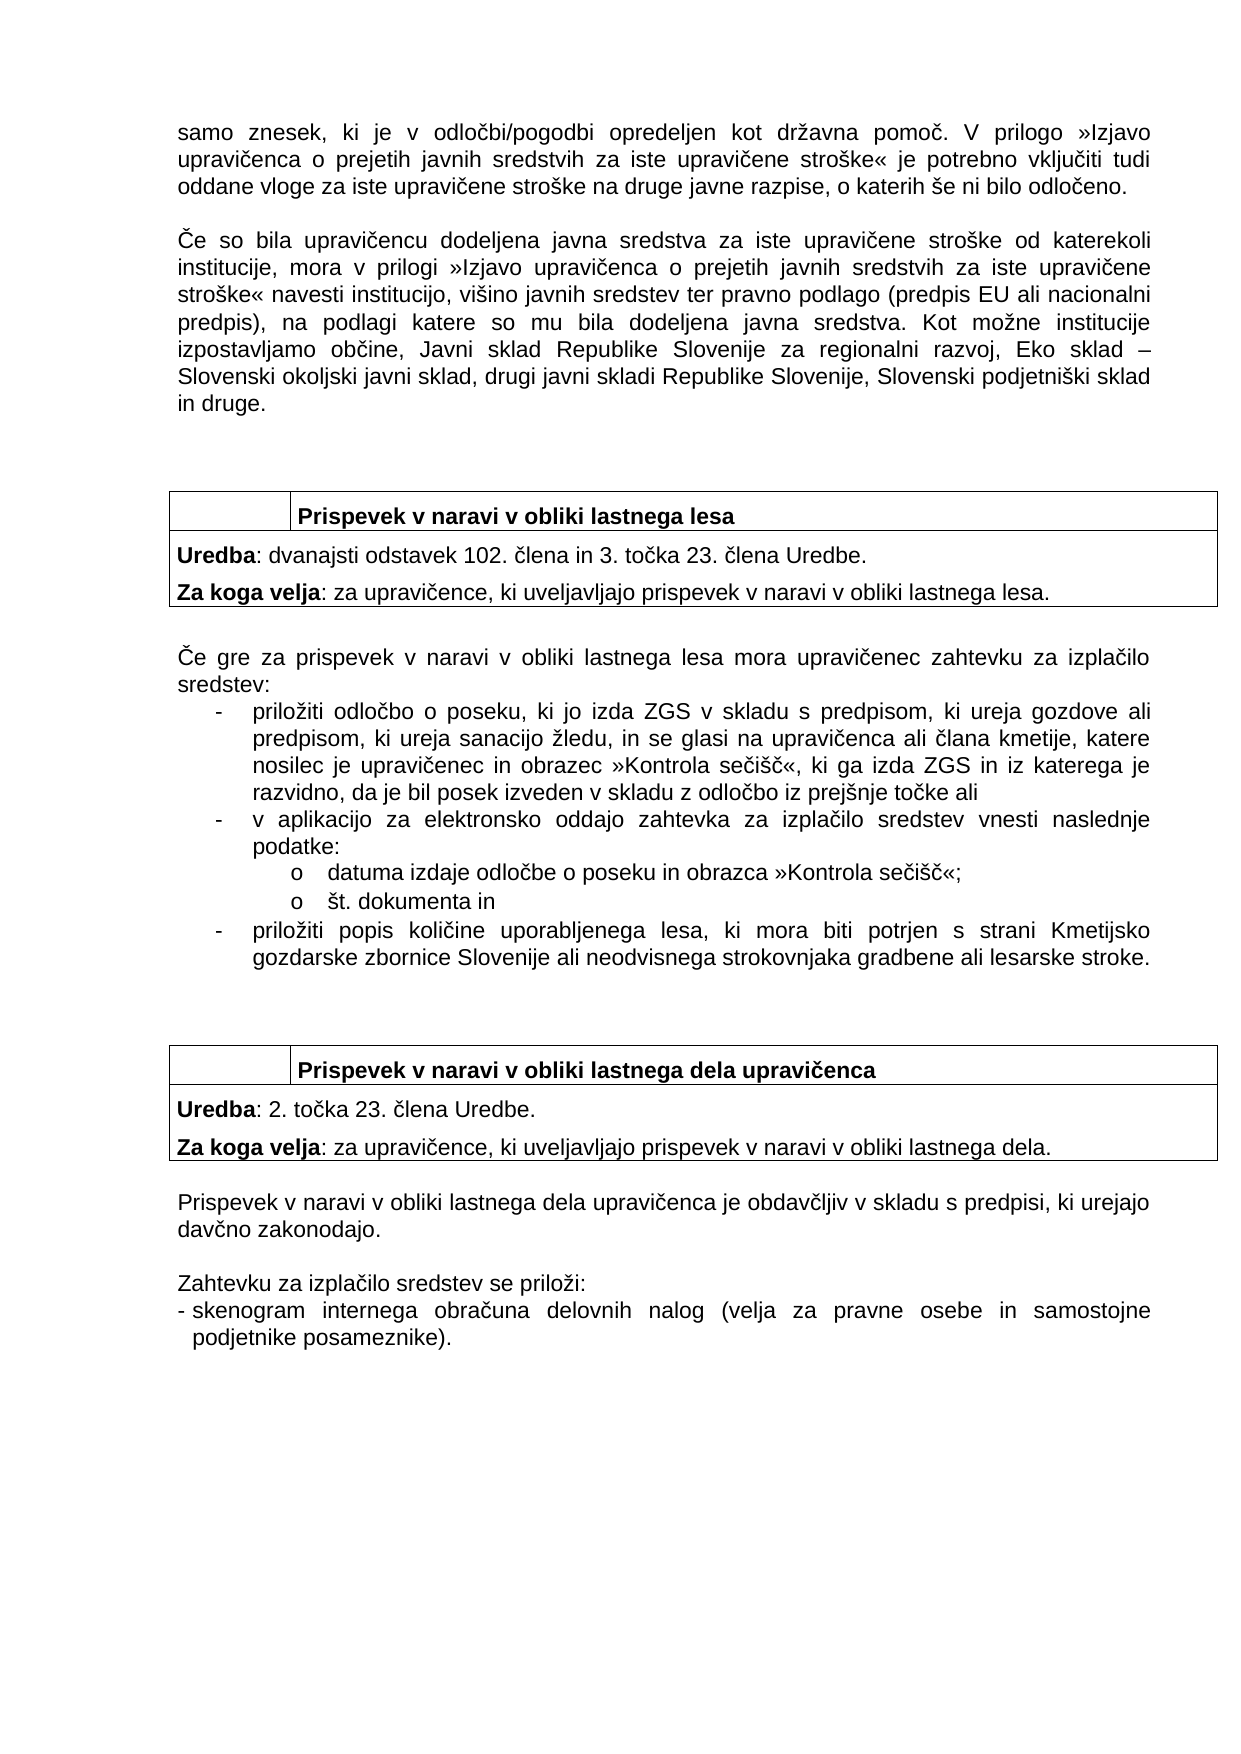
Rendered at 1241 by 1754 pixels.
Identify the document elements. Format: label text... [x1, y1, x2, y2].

table_header [170, 1046, 290, 1084]
table_header Prispevek v naravi v obliki lastnega dela upravičenca [291, 1046, 1217, 1084]
text Če so bila upravičencu dodeljena javna sredstva za iste upravičene stroške od katerekoli institucije, mora v prilogi »Izjavo upravičenca o prejetih javnih sredstvih za iste upravičene stroške« navesti institucijo, višino javnih sredstev ter pravno podlago (predpis EU ali nacionalni predpis), na podlagi katere so mu bila dodeljena javna sredstva. Kot možne institucije izpostavljamo občine, Javni sklad Republike Slovenije za regionalni razvoj, Eko sklad – Slovenski okoljski javni sklad, drugi javni skladi Republike Slovenije, Slovenski podjetniški sklad in druge. [177, 226, 1152, 416]
list priložiti popis količine uporabljenega lesa, ki mora biti potrjen s strani Kmetijsko gozdarske zbornice Slovenije ali neodvisnega strokovnjaka gradbene ali lesarske stroke. [215, 916, 1152, 970]
list št. dokumenta in [290, 888, 1152, 916]
text Zahtevku za izplačilo sredstev se priloži: [177, 1269, 1152, 1296]
table_cell Uredba: 2. točka 23. člena Uredbe. Za koga velja: za upravičence, ki uveljavljajo prispevek v naravi v obliki lastnega dela. [170, 1085, 1217, 1160]
table_cell Uredba: dvanajsti odstavek 102. člena in 3. točka 23. člena Uredbe. Za koga velja: za upravičence, ki uveljavljajo prispevek v naravi v obliki lastnega lesa. [170, 531, 1217, 606]
list skenogram internega obračuna delovnih nalog (velja za pravne osebe in samostojne podjetnike posameznike). [177, 1296, 1152, 1350]
table_header Prispevek v naravi v obliki lastnega lesa [291, 492, 1217, 529]
list datuma izdaje odločbe o poseku in obrazca »Kontrola sečišč«; [290, 859, 1152, 888]
table_header [170, 492, 290, 529]
list priložiti odločbo o poseku, ki jo izda ZGS v skladu s predpisom, ki ureja gozdove ali predpisom, ki ureja sanacijo žledu, in se glasi na upravičenca ali člana kmetije, katere nosilec je upravičenec in obrazec »Kontrola sečišč«, ki ga izda ZGS in iz katerega je razvidno, da je bil posek izveden v skladu z odločbo iz prejšnje točke ali [215, 697, 1152, 805]
list v aplikacijo za elektronsko oddajo zahtevka za izplačilo sredstev vnesti naslednje podatke: [215, 805, 1152, 859]
text Prispevek v naravi v obliki lastnega dela upravičenca je obdavčljiv v skladu s predpisi, ki urejajo davčno zakonodajo. [177, 1188, 1152, 1242]
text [177, 118, 1152, 199]
text Če gre za prispevek v naravi v obliki lastnega lesa mora upravičenec zahtevku za izplačilo sredstev: [177, 644, 1152, 697]
